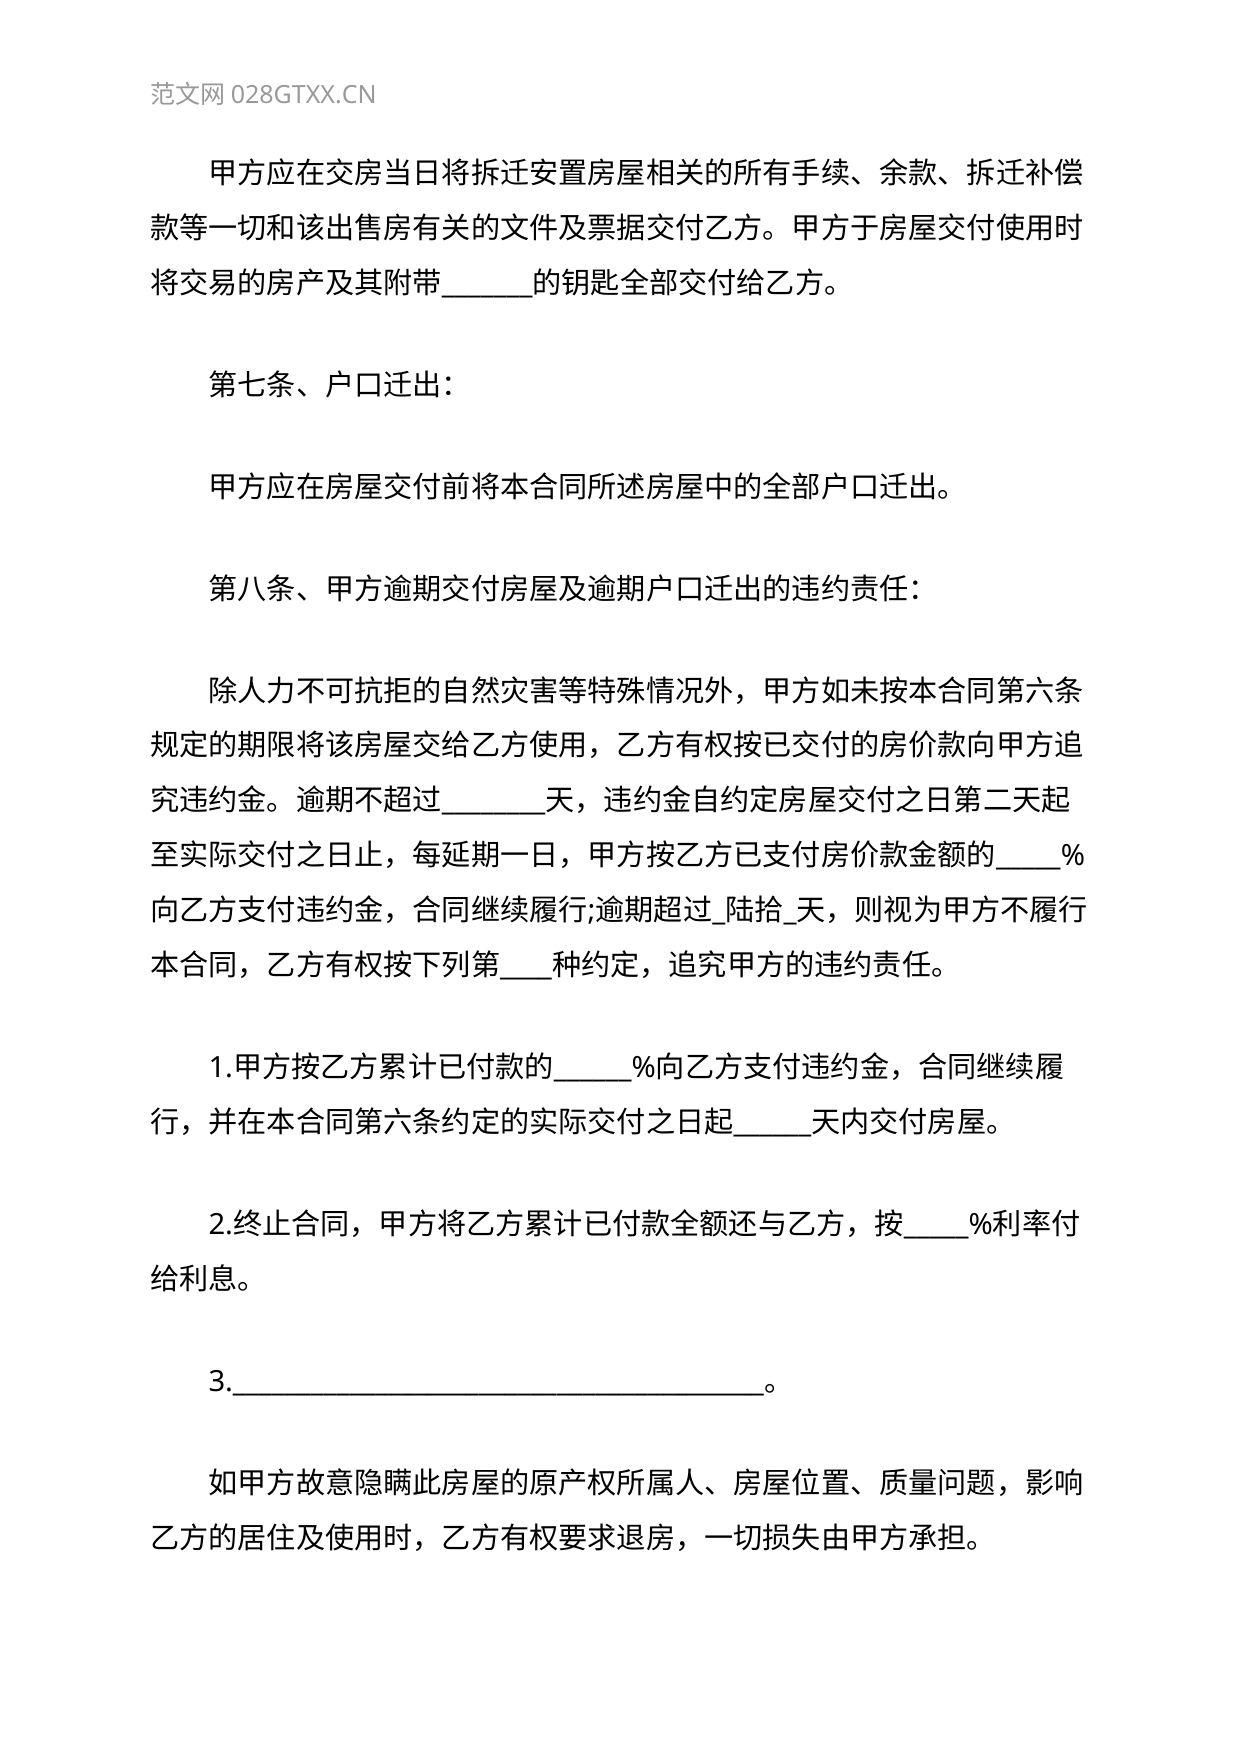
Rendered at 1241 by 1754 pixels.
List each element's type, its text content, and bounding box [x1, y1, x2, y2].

text 如甲方故意隐瞒此房屋的原产权所属人、房屋位置、质量问题，影响乙方的居住及使用时，乙方有权要求退房，一切损失由甲方承担。 [150, 1459, 1090, 1557]
text 甲方应在交房当日将拆迁安置房屋相关的所有手续、余款、拆迁补偿款等一切和该出售房有关的文件及票据交付乙方。甲方于房屋交付使用时将交易的房产及其附带_______的钥匙全部交付给乙方。 [150, 150, 1090, 302]
text 1.甲方按乙方累计已付款的______%向乙方支付违约金，合同继续履行，并在本合同第六条约定的实际交付之日起______天内交付房屋。 [150, 1044, 1090, 1141]
text 除人力不可抗拒的自然灾害等特殊情况外，甲方如未按本合同第六条规定的期限将该房屋交给乙方使用，乙方有权按已交付的房价款向甲方追究违约金。逾期不超过________天，违约金自约定房屋交付之日第二天起至实际交付之日止，每延期一日，甲方按乙方已支付房价款金额的_____%向乙方支付违约金，合同继续履行;逾期超过_陆拾_天，则视为甲方不履行本合同，乙方有权按下列第____种约定，追究甲方的违约责任。 [150, 667, 1090, 984]
text 甲方应在房屋交付前将本合同所述房屋中的全部户口迁出。 [150, 463, 1090, 506]
text 第七条、户口迁出： [150, 362, 1090, 404]
text 2.终止合同，甲方将乙方累计已付款全额还与乙方，按_____%利率付给利息。 [150, 1201, 1090, 1298]
text 第八条、甲方逾期交付房屋及逾期户口迁出的违约责任： [150, 565, 1090, 608]
text 3._________________________________________。 [150, 1358, 1090, 1400]
